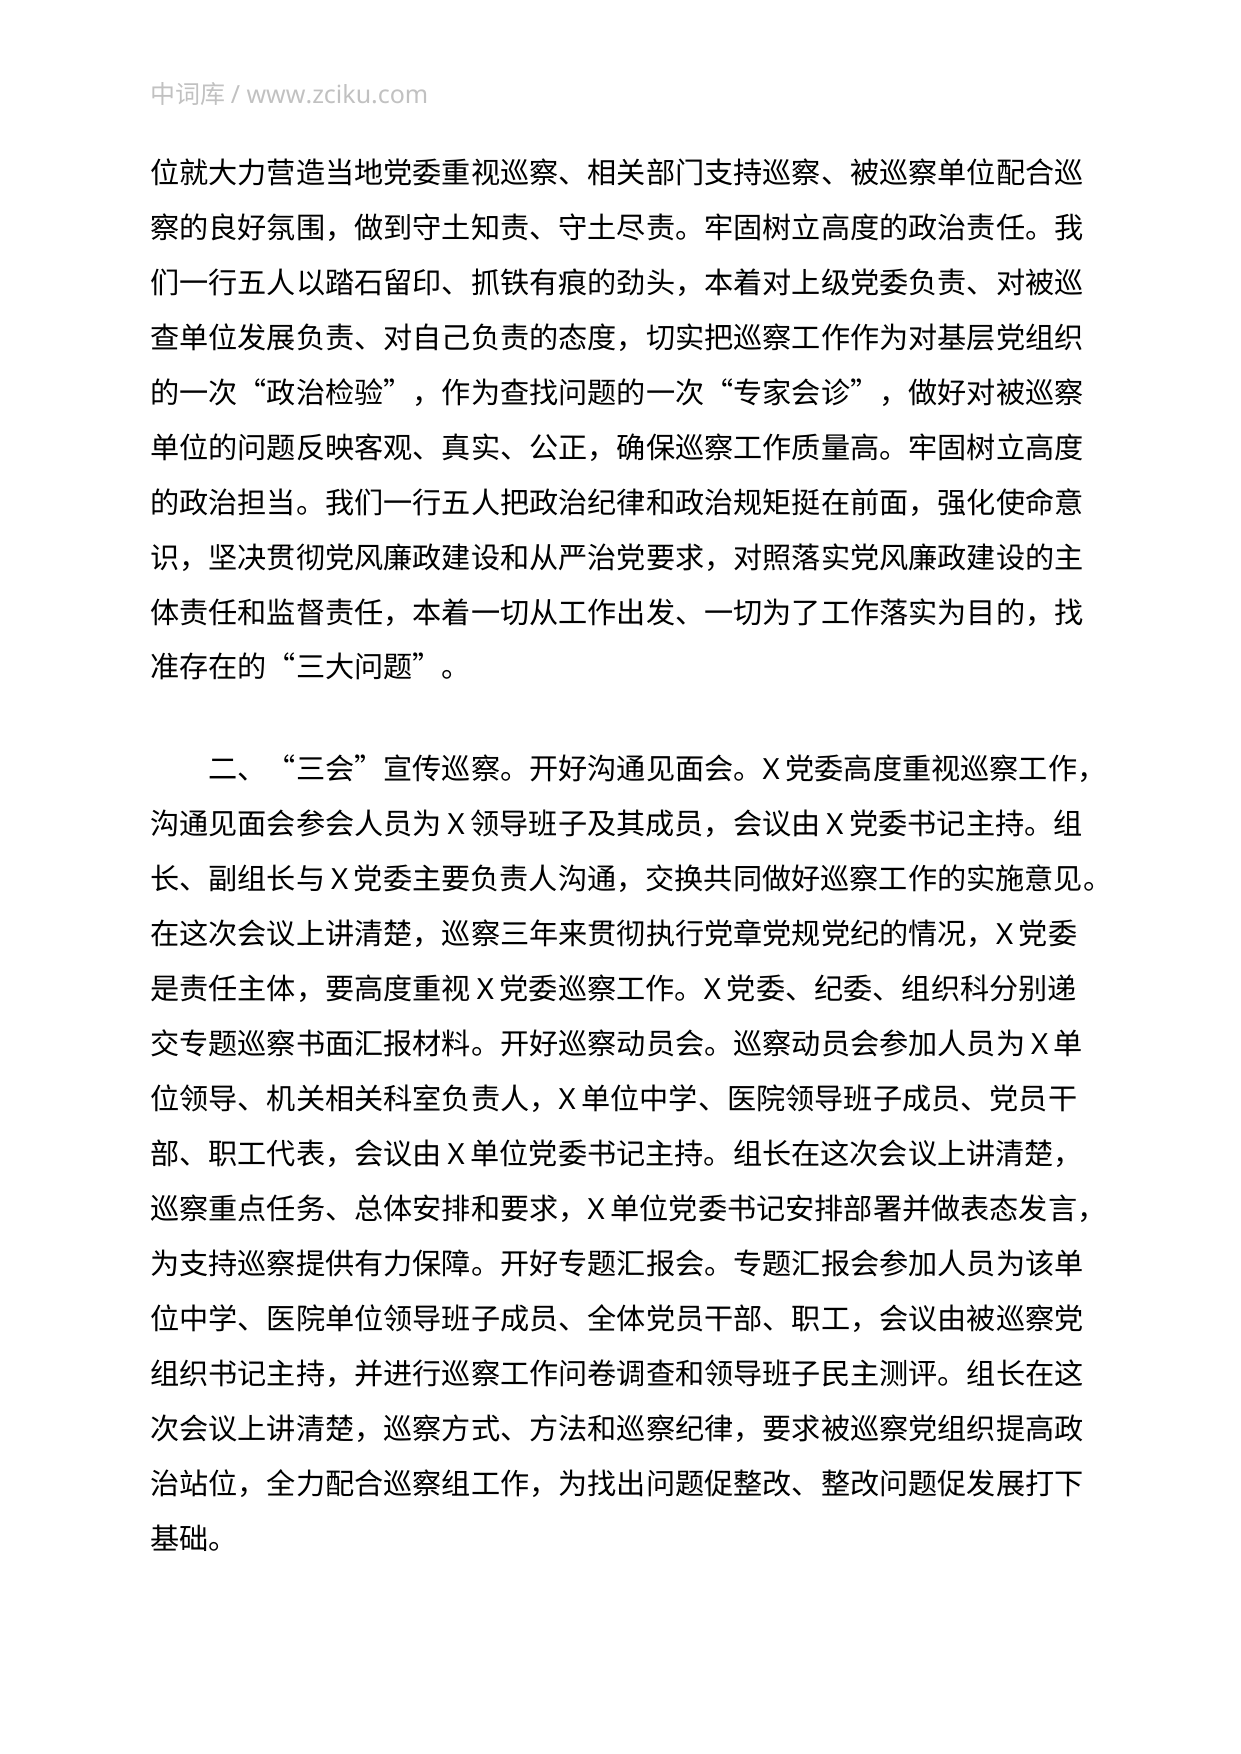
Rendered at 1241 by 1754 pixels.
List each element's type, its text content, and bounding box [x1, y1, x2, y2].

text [150, 150, 1090, 686]
text 二、“三会”宣传巡察。开好沟通见面会。X党委高度重视巡察工作，沟通见面会参会人员为X领导班子及其成员，会议由X党委书记主持。组长、副组长与X党委主要负责人沟通，交换共同做好巡察工作的实施意见。在这次会议上讲清楚，巡察三年来贯彻执行党章党规党纪的情况，X党委是责任主体，要高度重视X党委巡察工作。X党委、纪委、组织科分别递交专题巡察书面汇报材料。开好巡察动员会。巡察动员会参加人员为X单位领导、机关相关科室负责人，X单位中学、医院领导班子成员、党员干部、职工代表，会议由X单位党委书记主持。组长在这次会议上讲清楚，巡察重点任务、总体安排和要求，X单位党委书记安排部署并做表态发言，为支持巡察提供有力保障。开好专题汇报会。专题汇报会参加人员为该单位中学、医院单位领导班子成员、全体党员干部、职工，会议由被巡察党组织书记主持，并进行巡察工作问卷调查和领导班子民主测评。组长在这次会议上讲清楚，巡察方式、方法和巡察纪律，要求被巡察党组织提高政治站位，全力配合巡察组工作，为找出问题促整改、整改问题促发展打下基础。 [150, 746, 1090, 1558]
